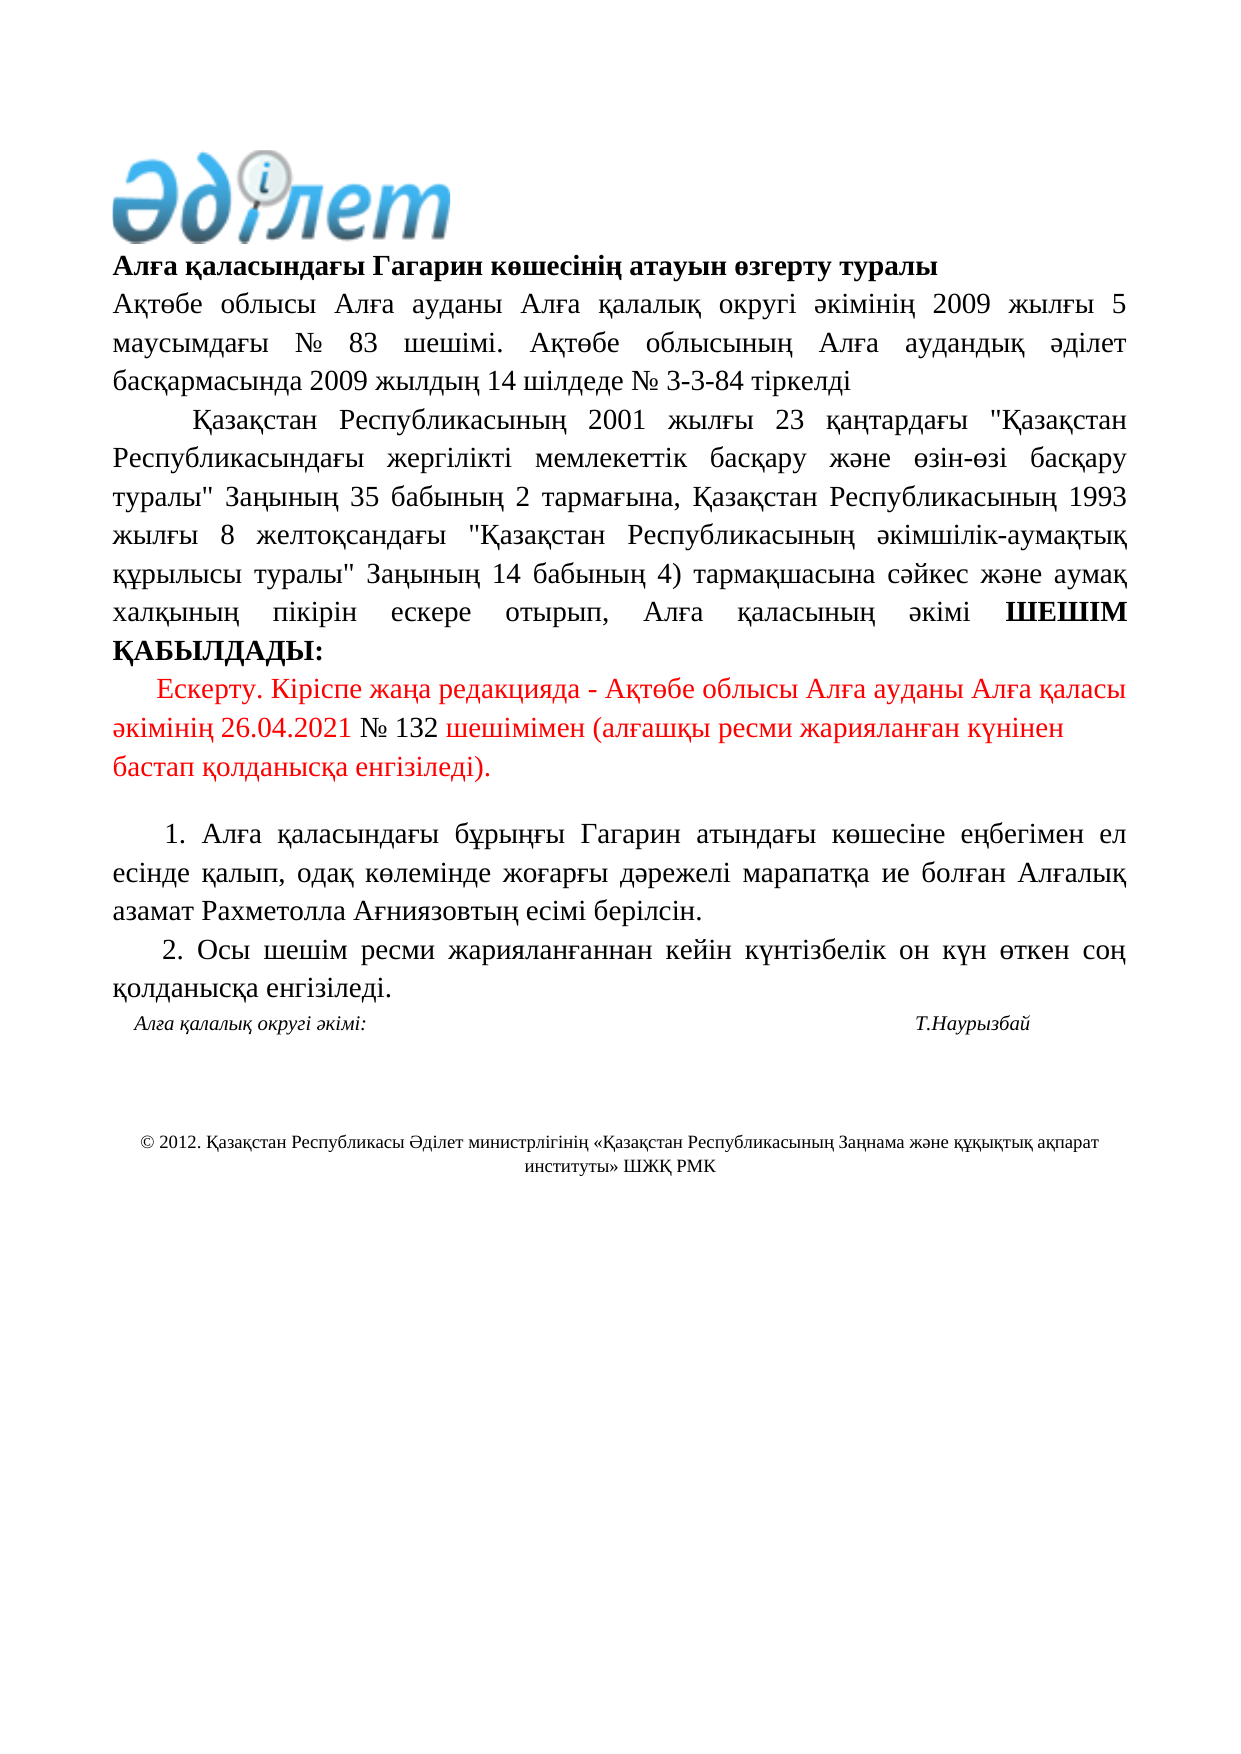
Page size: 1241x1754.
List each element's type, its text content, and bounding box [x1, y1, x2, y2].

table_header Алға қалалық округі әкімі: [101, 1009, 913, 1040]
picture [112, 150, 451, 244]
text Қазақстан Республикасының 2001 жылғы 23 қаңтардағы "Қазақстан Республикасындағы жергілікті мемлекеттік басқару және өзін-өзі басқару туралы" Заңының 35 бабының 2 тармағына, Қазақстан Республикасының 1993 жылғы 8 желтоқсандағы "Қазақстан Республикасының әкімшілік-аумақтық құрылысы туралы" Заңының 14 бабының 4) тармақшасына сәйкес және аумақ халқының пікірін ескере отырып, Алға қаласының әкімі ШЕШІМ ҚАБЫЛДАДЫ: [112, 402, 1128, 667]
text 1. Алға қаласындағы бұрыңғы Гагарин атындағы көшесіне еңбегімен ел есінде қалып, одақ көлемінде жоғарғы дәрежелі марапатқа ие болған Алғалық азамат Рахметолла Ағниязовтың есімі берілсін. [112, 816, 1128, 927]
text Ескерту. Кіріспе жаңа редакцияда - Ақтөбе облысы Алға ауданы Алға қаласы әкімінің 26.04.2021 № 132 шешімімен (алғашқы ресми жарияланған күнінен бастап қолданысқа енгiзiледi). [112, 672, 1128, 812]
text Ақтөбе облысы Алға ауданы Алға қалалық округі әкімінің 2009 жылғы 5 маусымдағы № 83 шешімі. Ақтөбе облысының Алға аудандық әділет басқармасында 2009 жылдың 14 шілдеде № 3-3-84 тіркелді [112, 286, 1128, 397]
text © 2012. Қазақстан Республикасы Әділет министрлігінің «Қазақстан Республикасының Заңнама және құқықтық ақпарат институты» ШЖҚ РМК [112, 1131, 1128, 1177]
text Алға қаласындағы Гагарин көшесінің атауын өзгерту туралы [112, 248, 1128, 281]
text 2. Осы шешім ресми жарияланғаннан кейін күнтізбелік он күн өткен соң қолданысқа енгізіледі. [112, 932, 1128, 1004]
table_header Т.Наурызбай [913, 1009, 1240, 1040]
